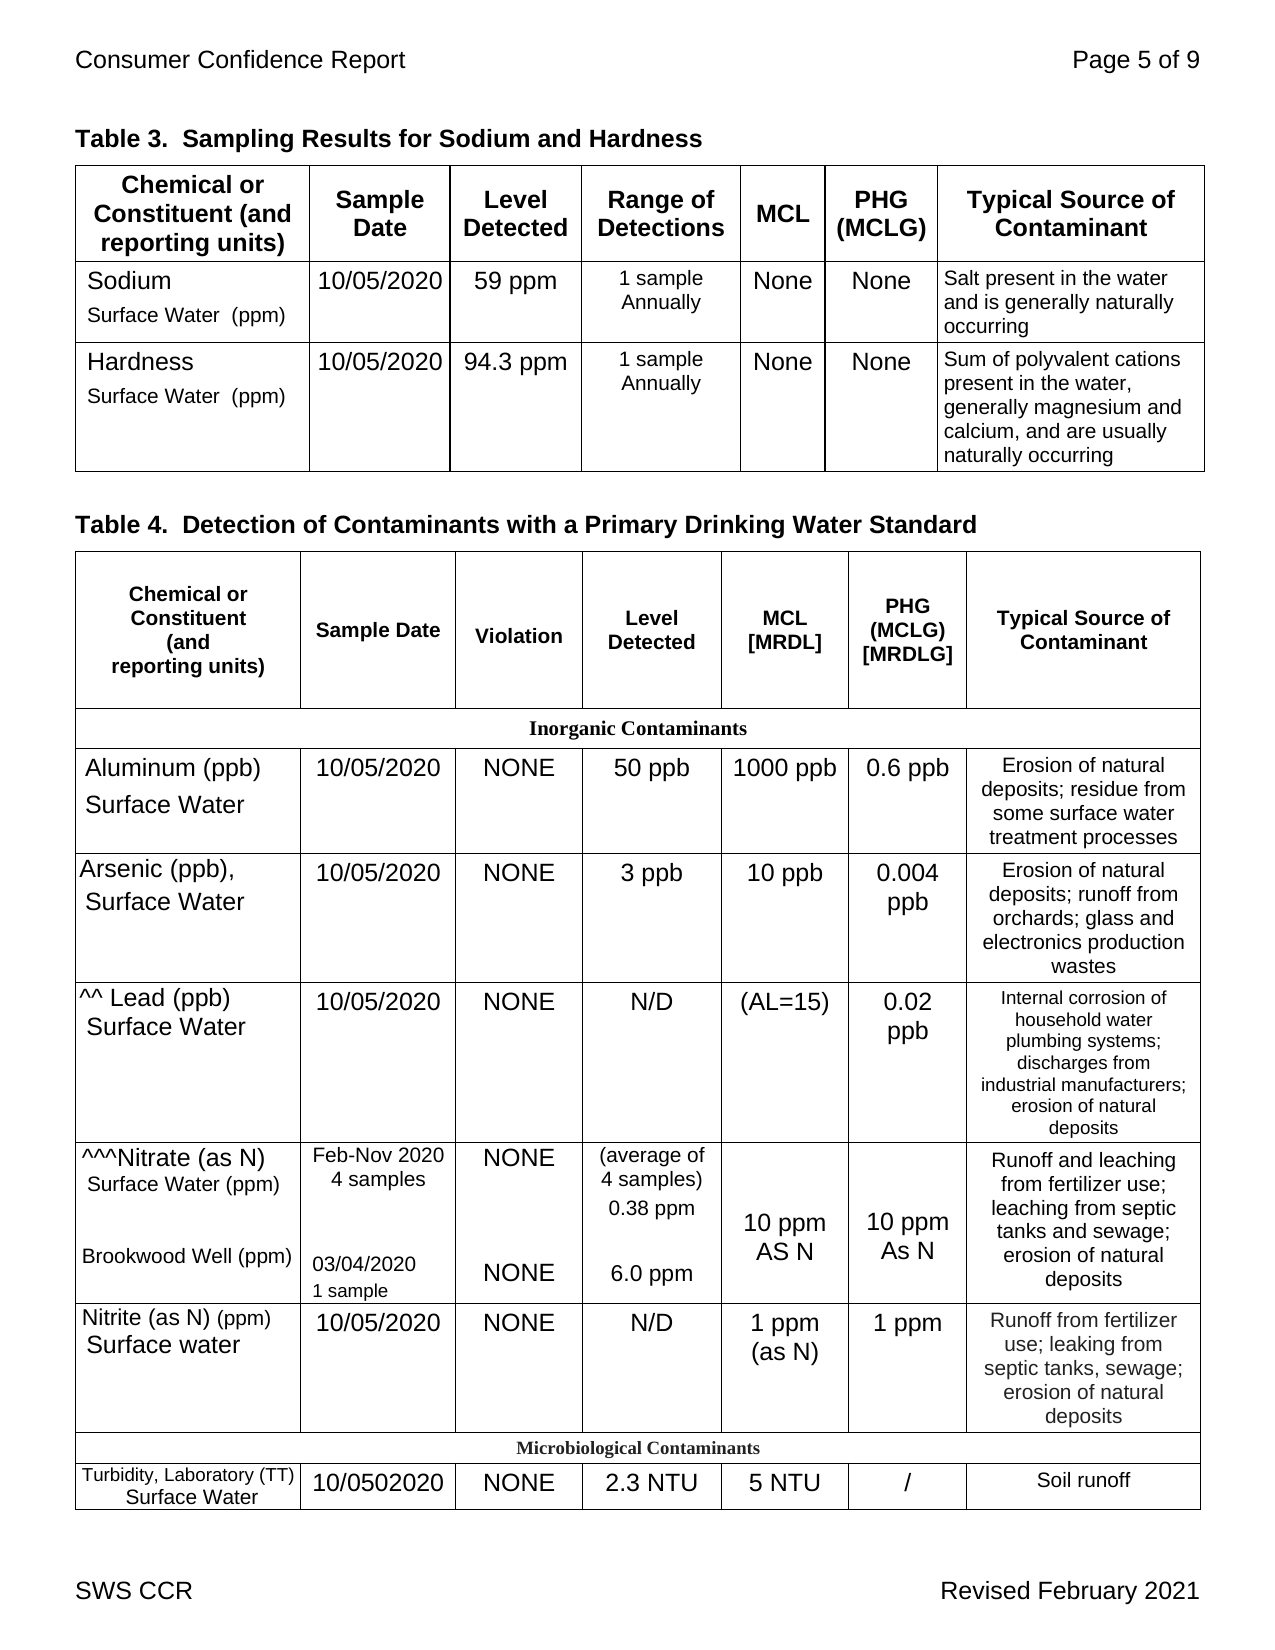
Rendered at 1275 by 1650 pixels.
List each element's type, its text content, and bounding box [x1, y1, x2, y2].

table_cell Soil runoff [967, 1464, 1200, 1509]
table_cell Microbiological Contaminants [76, 1433, 1200, 1463]
table_header PHG (MCLG) [MRDLG] [849, 552, 966, 708]
table_cell 1 sample Annually [582, 343, 740, 471]
table_cell Internal corrosion of household water plumbing systems; discharges from industrial manufacturers; erosion of natural deposits [967, 983, 1200, 1142]
table_cell 10 ppm As N [849, 1143, 966, 1302]
table_cell NONE NONE [456, 1143, 582, 1302]
table_cell 0.02 ppb [849, 983, 966, 1142]
table_cell 10/05/2020 [301, 749, 455, 853]
table_cell None [741, 262, 824, 342]
table_cell 10/05/2020 [301, 1304, 455, 1432]
table_cell None [741, 343, 824, 471]
table_header MCL [741, 166, 824, 261]
table_cell 10/05/2020 [301, 983, 455, 1142]
table_header Range of Detections [582, 166, 740, 261]
table_cell NONE [456, 854, 582, 982]
table_cell NONE [456, 749, 582, 853]
table_cell Salt present in the water and is generally naturally occurring [938, 262, 1204, 342]
table_cell Nitrite (as N) (ppm) Surface water [76, 1304, 300, 1432]
table_cell 50 ppb [583, 749, 721, 853]
text Table 4. Detection of Contaminants with a Primary Drinking Water Standard [75, 509, 1200, 538]
table_header MCL [MRDL] [722, 552, 848, 708]
table_cell N/D [583, 983, 721, 1142]
table_cell 10 ppb [722, 854, 848, 982]
table_header Sample Date [301, 552, 455, 708]
table_cell 94.3 ppm [451, 343, 581, 471]
table_cell 0.6 ppb [849, 749, 966, 853]
table_cell Runoff from fertilizer use; leaking from septic tanks, sewage; erosion of natural deposits [967, 1304, 1200, 1432]
table_header Chemical or Constituent (and reporting units) [76, 552, 300, 708]
table_cell Inorganic Contaminants [76, 709, 1200, 747]
table_cell Runoff and leaching from fertilizer use; leaching from septic tanks and sewage; erosion of natural deposits [967, 1143, 1200, 1302]
table_cell NONE [456, 983, 582, 1142]
table_header Typical Source of Contaminant [938, 166, 1204, 261]
text Table 3. Sampling Results for Sodium and Hardness [75, 124, 1200, 152]
table_cell 10/05/2020 [310, 262, 449, 342]
table_header Typical Source of Contaminant [967, 552, 1200, 708]
table_cell 0.004 ppb [849, 854, 966, 982]
table_cell Erosion of natural deposits; residue from some surface water treatment processes [967, 749, 1200, 853]
table_header Violation [456, 552, 582, 708]
table_cell NONE [456, 1304, 582, 1432]
table_header Level Detected [451, 166, 581, 261]
table_cell ^^ Lead (ppb) Surface Water [76, 983, 300, 1142]
table_cell Sum of polyvalent cations present in the water, generally magnesium and calcium, and are usually naturally occurring [938, 343, 1204, 471]
table_cell 10 ppm AS N [722, 1143, 848, 1302]
table_cell Hardness Surface Water (ppm) [76, 343, 309, 471]
table_cell (average of 4 samples) 0.38 ppm 6.0 ppm [583, 1143, 721, 1302]
table_cell 10/05/2020 [310, 343, 449, 471]
table_cell 5 NTU [722, 1464, 848, 1509]
table_cell Turbidity, Laboratory (TT) Surface Water [76, 1464, 300, 1509]
table_cell 3 ppb [583, 854, 721, 982]
table_cell ^^^Nitrate (as N) Surface Water (ppm) Brookwood Well (ppm) [76, 1143, 300, 1302]
table_cell 1 sample Annually [582, 262, 740, 342]
table_cell 1 ppm (as N) [722, 1304, 848, 1432]
table_cell None [826, 343, 937, 471]
table_cell Erosion of natural deposits; runoff from orchards; glass and electronics production wastes [967, 854, 1200, 982]
table_header Sample Date [310, 166, 449, 261]
table_cell 2.3 NTU [583, 1464, 721, 1509]
table_cell Sodium Surface Water (ppm) [76, 262, 309, 342]
table_cell Arsenic (ppb), Surface Water [76, 854, 300, 982]
table_cell 10/05/2020 [301, 854, 455, 982]
table_cell Aluminum (ppb) Surface Water [76, 749, 300, 853]
table_header PHG (MCLG) [826, 166, 937, 261]
table_cell (AL=15) [722, 983, 848, 1142]
table_cell 10/0502020 [301, 1464, 455, 1509]
table_cell 1 ppm [849, 1304, 966, 1432]
table_cell NONE [456, 1464, 582, 1509]
table_cell N/D [583, 1304, 721, 1432]
table_cell Feb-Nov 2020 4 samples 03/04/2020 1 sample [301, 1143, 455, 1302]
table_cell 1000 ppb [722, 749, 848, 853]
table_cell None [826, 262, 937, 342]
table_cell 59 ppm [451, 262, 581, 342]
table_header Chemical or Constituent (and reporting units) [76, 166, 309, 261]
table_header Level Detected [583, 552, 721, 708]
table_cell / [849, 1464, 966, 1509]
